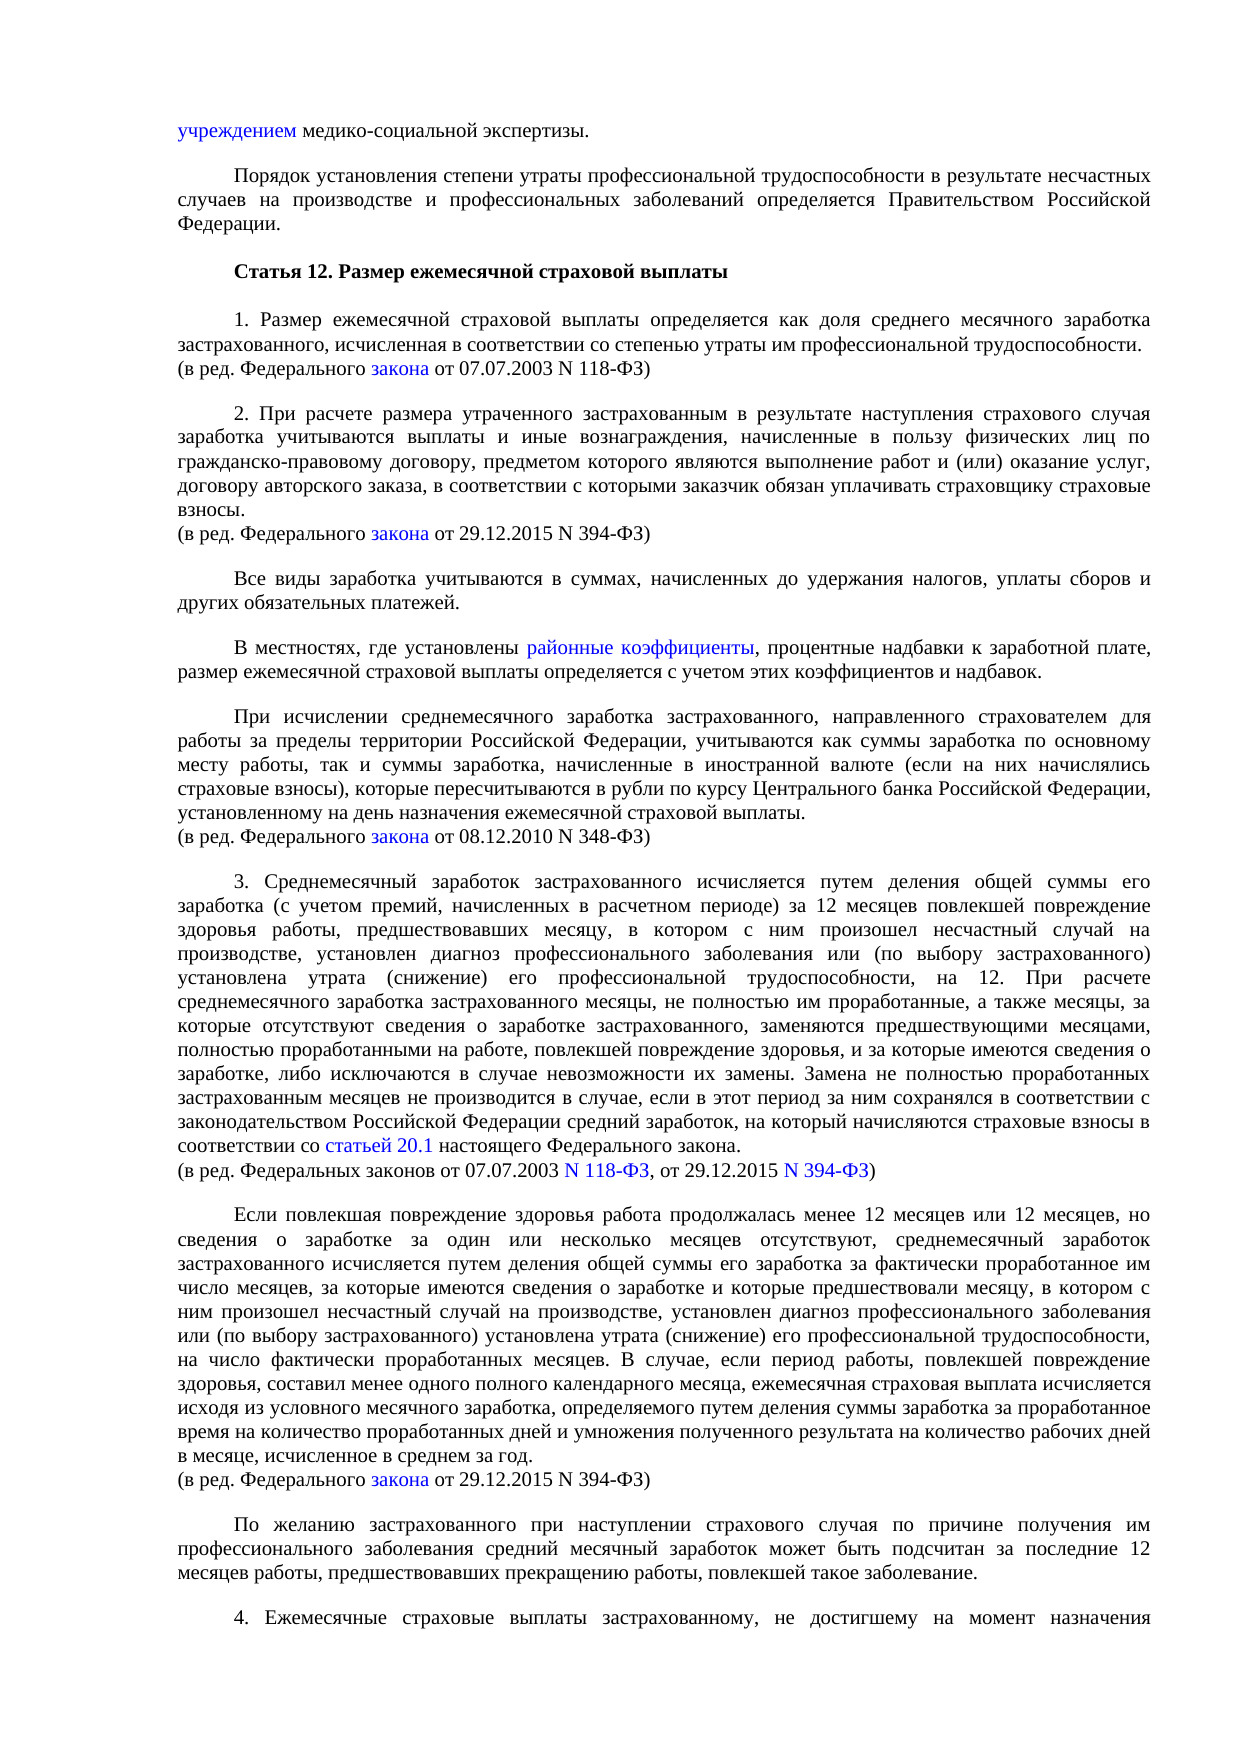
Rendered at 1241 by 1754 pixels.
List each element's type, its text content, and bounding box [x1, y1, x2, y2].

text При исчислении среднемесячного заработка застрахованного, направленного страхователем для работы за пределы территории Российской Федерации, учитываются как суммы заработка по основному месту работы, так и суммы заработка, начисленные в иностранной валюте (если на них начислялись страховые взносы), которые пересчитываются в рубли по курсу Центрального банка Российской Федерации, установленному на день назначения ежемесячной страховой выплаты. [177, 703, 1152, 824]
text Все виды заработка учитываются в суммах, начисленных до удержания налогов, уплаты сборов и других обязательных платежей. [177, 566, 1152, 614]
text (в ред. Федерального закона от 29.12.2015 N 394-ФЗ) [177, 1467, 1152, 1491]
text 2. При расчете размера утраченного застрахованным в результате наступления страхового случая заработка учитываются выплаты и иные вознаграждения, начисленные в пользу физических лиц по гражданско-правовому договору, предметом которого являются выполнение работ и (или) оказание услуг, договору авторского заказа, в соответствии с которыми заказчик обязан уплачивать страховщику страховые взносы. [177, 400, 1152, 521]
text Порядок установления степени утраты профессиональной трудоспособности в результате несчастных случаев на производстве и профессиональных заболеваний определяется Правительством Российской Федерации. [177, 163, 1152, 235]
text (в ред. Федерального закона от 08.12.2010 N 348-ФЗ) [177, 824, 1152, 848]
text По желанию застрахованного при наступлении страхового случая по причине получения им профессионального заболевания средний месячный заработок может быть подсчитан за последние 12 месяцев работы, предшествовавших прекращению работы, повлекшей такое заболевание. [177, 1512, 1152, 1584]
text (в ред. Федерального закона от 29.12.2015 N 394-ФЗ) [177, 521, 1152, 545]
text 3. Среднемесячный заработок застрахованного исчисляется путем деления общей суммы его заработка (с учетом премий, начисленных в расчетном периоде) за 12 месяцев повлекшей повреждение здоровья работы, предшествовавших месяцу, в котором с ним произошел несчастный случай на производстве, установлен диагноз профессионального заболевания или (по выбору застрахованного) установлена утрата (снижение) его профессиональной трудоспособности, на 12. При расчете среднемесячного заработка застрахованного месяцы, не полностью им проработанные, а также месяцы, за которые отсутствуют сведения о заработке застрахованного, заменяются предшествующими месяцами, полностью проработанными на работе, повлекшей повреждение здоровья, и за которые имеются сведения о заработке, либо исключаются в случае невозможности их замены. Замена не полностью проработанных застрахованным месяцев не производится в случае, если в этот период за ним сохранялся в соответствии с законодательством Российской Федерации средний заработок, на который начисляются страховые взносы в соответствии со статьей 20.1 настоящего Федерального закона. [177, 869, 1152, 1157]
title Статья 12. Размер ежемесячной страховой выплаты [177, 259, 1152, 283]
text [177, 118, 1152, 142]
text (в ред. Федерального закона от 07.07.2003 N 118-ФЗ) [177, 356, 1152, 379]
text 1. Размер ежемесячной страховой выплаты определяется как доля среднего месячного заработка застрахованного, исчисленная в соответствии со степенью утраты им профессиональной трудоспособности. [177, 307, 1152, 356]
text Если повлекшая повреждение здоровья работа продолжалась менее 12 месяцев или 12 месяцев, но сведения о заработке за один или несколько месяцев отсутствуют, среднемесячный заработок застрахованного исчисляется путем деления общей суммы его заработка за фактически проработанное им число месяцев, за которые имеются сведения о заработке и которые предшествовали месяцу, в котором с ним произошел несчастный случай на производстве, установлен диагноз профессионального заболевания или (по выбору застрахованного) установлена утрата (снижение) его профессиональной трудоспособности, на число фактически проработанных месяцев. В случае, если период работы, повлекшей повреждение здоровья, составил менее одного полного календарного месяца, ежемесячная страховая выплата исчисляется исходя из условного месячного заработка, определяемого путем деления суммы заработка за проработанное время на количество проработанных дней и умножения полученного результата на количество рабочих дней в месяце, исчисленное в среднем за год. [177, 1202, 1152, 1467]
text (в ред. Федеральных законов от 07.07.2003 N 118-ФЗ, от 29.12.2015 N 394-ФЗ) [177, 1157, 1152, 1182]
text В местностях, где установлены районные коэффициенты, процентные надбавки к заработной плате, размер ежемесячной страховой выплаты определяется с учетом этих коэффициентов и надбавок. [177, 634, 1152, 683]
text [177, 1605, 1152, 1629]
